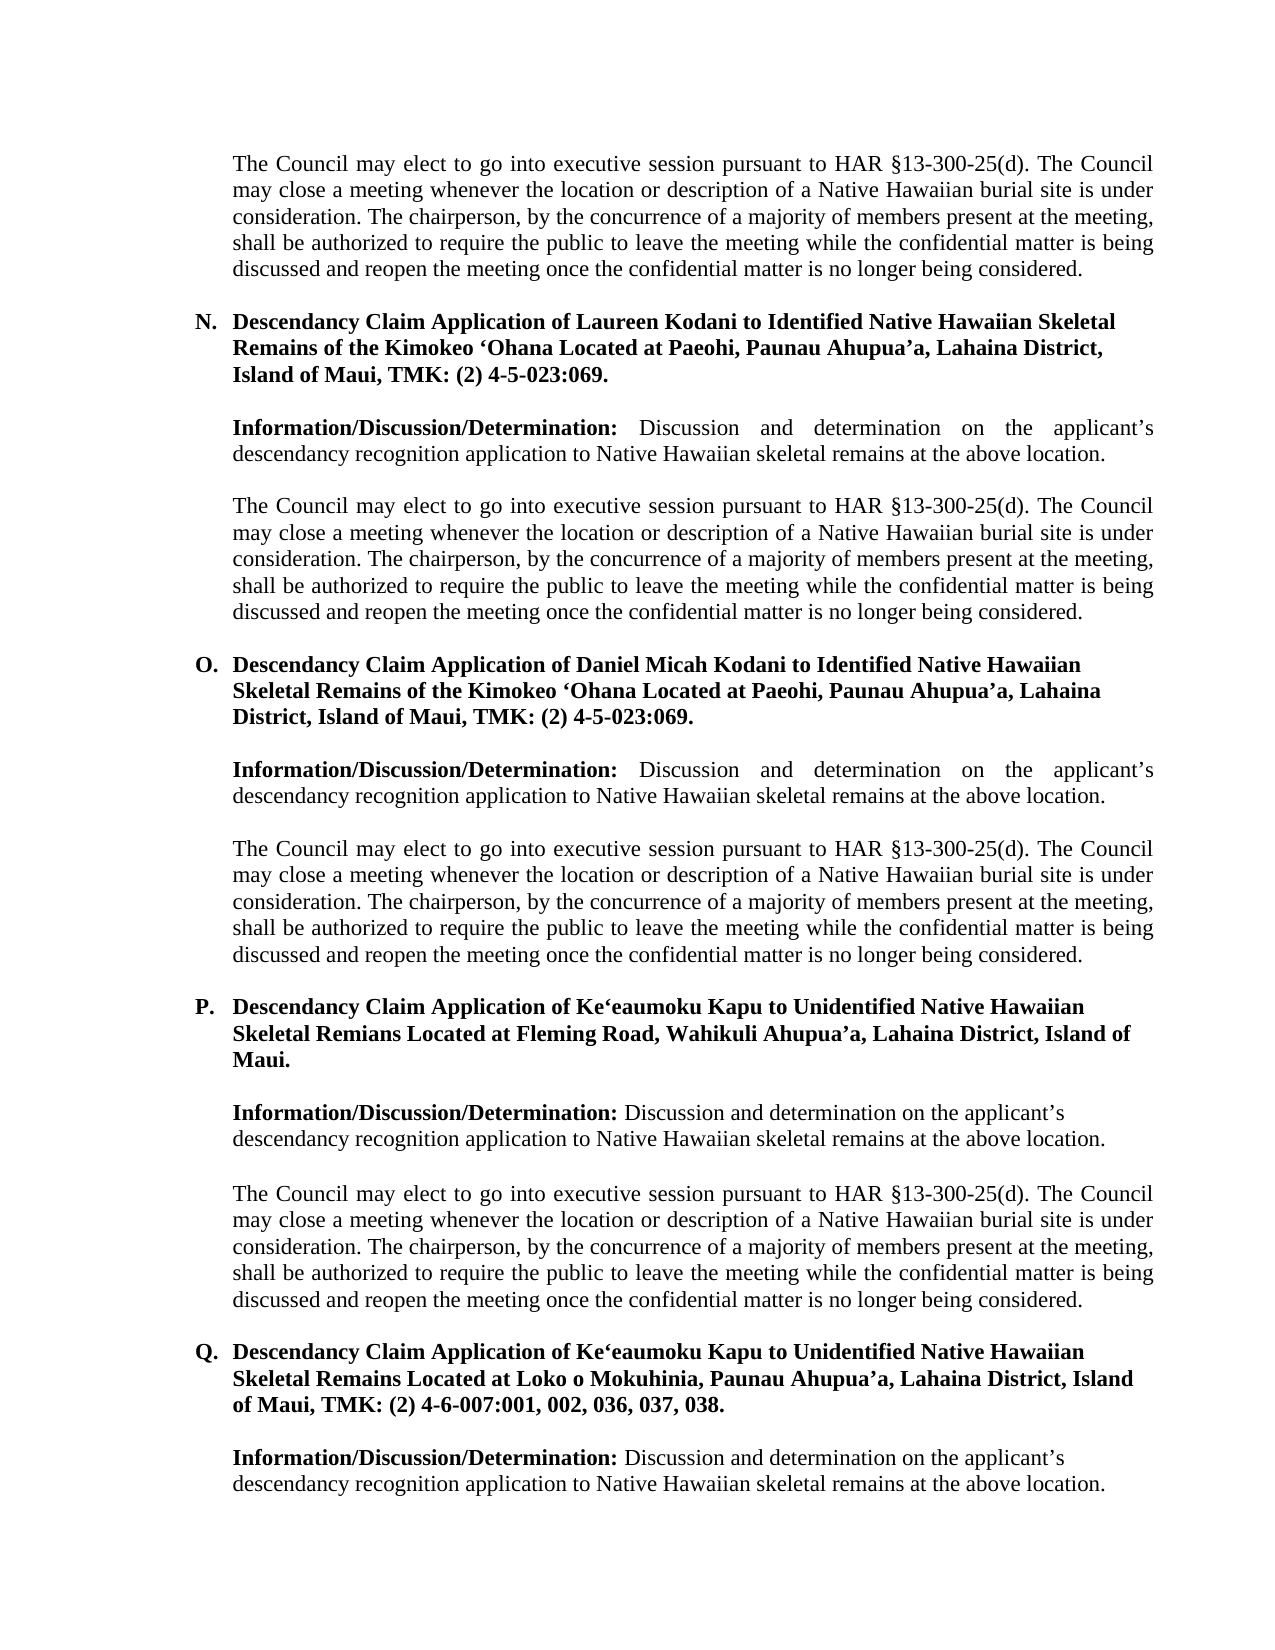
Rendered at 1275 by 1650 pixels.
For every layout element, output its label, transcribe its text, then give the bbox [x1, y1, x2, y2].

list Descendancy Claim Application of Keʻeaumoku Kapu to Unidentified Native Hawaiian Skeletal Remains Located at Loko o Mokuhinia, Paunau Ahupua’a, Lahaina District, Island of Maui, TMK: (2) 4-6-007:001, 002, 036, 037, 038. [195, 1338, 1155, 1417]
list Descendancy Claim Application of Laureen Kodani to Identified Native Hawaiian Skeletal Remains of the Kimokeo ʻOhana Located at Paeohi, Paunau Ahupua’a, Lahaina District, Island of Maui, TMK: (2) 4-5-023:069. [195, 308, 1155, 387]
text Information/Discussion/Determination: Discussion and determination on the applicant’s descendancy recognition application to Native Hawaiian skeletal remains at the above location. [232, 1099, 1155, 1151]
list Descendancy Claim Application of Keʻeaumoku Kapu to Unidentified Native Hawaiian Skeletal Remians Located at Fleming Road, Wahikuli Ahupua’a, Lahaina District, Island of Maui. [195, 993, 1155, 1072]
list Descendancy Claim Application of Daniel Micah Kodani to Identified Native Hawaiian Skeletal Remains of the Kimokeo ʻOhana Located at Paeohi, Paunau Ahupua’a, Lahaina District, Island of Maui, TMK: (2) 4-5-023:069. [195, 651, 1155, 730]
text Information/Discussion/Determination: Discussion and determination on the applicant’s descendancy recognition application to Native Hawaiian skeletal remains at the above location. [232, 1444, 1155, 1496]
